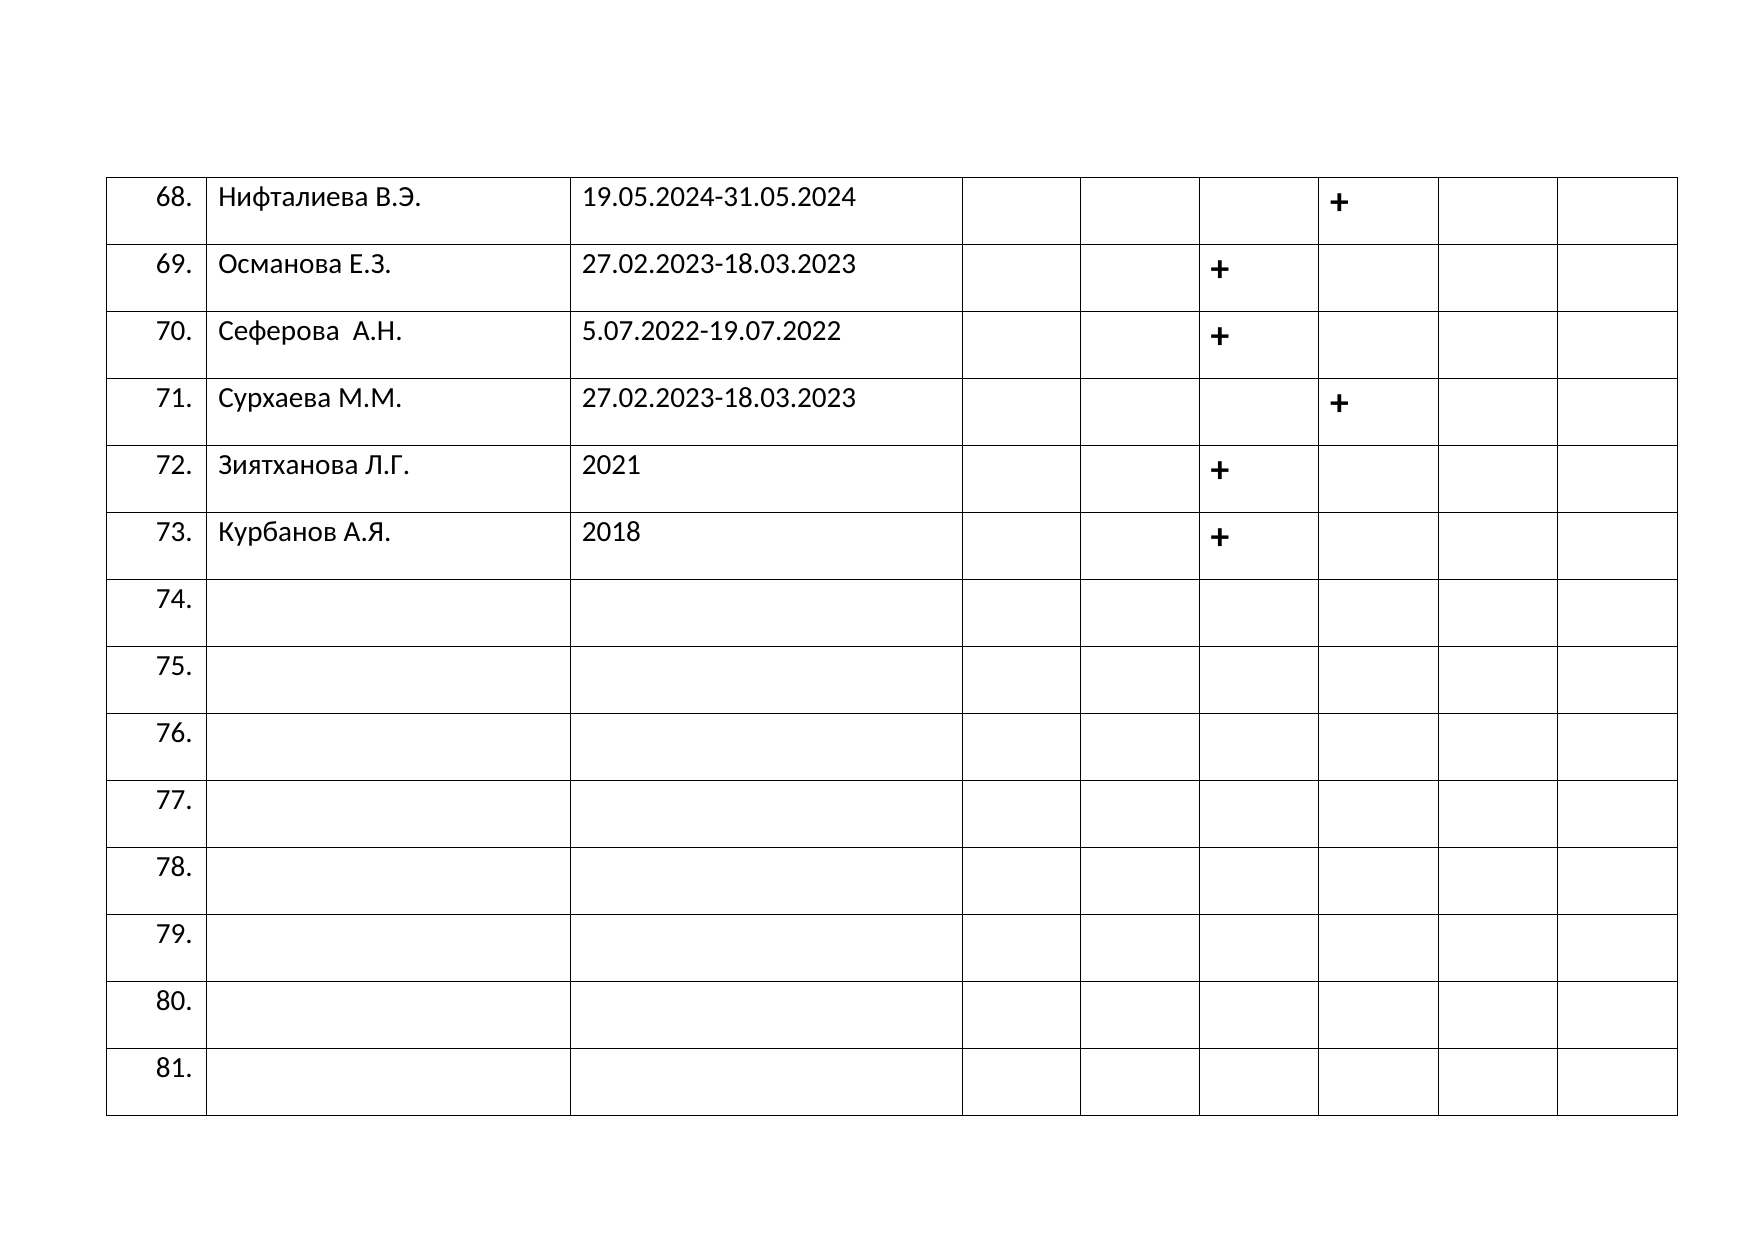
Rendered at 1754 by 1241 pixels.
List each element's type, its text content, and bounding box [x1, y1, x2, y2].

table_cell [571, 1049, 962, 1115]
table_cell [1319, 446, 1438, 512]
table_cell [107, 1049, 206, 1115]
table_cell [963, 580, 1080, 646]
table_cell [1558, 1049, 1677, 1115]
table_cell [963, 245, 1080, 311]
table_cell [1200, 915, 1318, 981]
table_cell [107, 580, 206, 646]
table_cell [1081, 178, 1199, 244]
table_cell [1319, 513, 1438, 579]
table_cell + [1319, 178, 1438, 244]
table_cell [1439, 647, 1557, 713]
table_cell [1319, 245, 1438, 311]
table_cell [1558, 647, 1677, 713]
table_cell [1200, 379, 1318, 445]
table_cell [1081, 446, 1199, 512]
table_cell [1081, 513, 1199, 579]
table_cell [107, 312, 206, 378]
table_cell [207, 1049, 570, 1115]
table_cell 2018 [571, 513, 962, 579]
table_cell Нифталиева В.Э. [207, 178, 570, 244]
table_cell [1319, 312, 1438, 378]
table_cell [963, 178, 1080, 244]
table_cell [107, 379, 206, 445]
table_cell [1439, 915, 1557, 981]
table_cell [571, 580, 962, 646]
table_cell + [1200, 446, 1318, 512]
table_cell [1558, 446, 1677, 512]
table_cell [1439, 379, 1557, 445]
table_cell [1081, 647, 1199, 713]
table_cell [963, 446, 1080, 512]
table_cell [207, 982, 570, 1048]
table_cell [1558, 245, 1677, 311]
table_cell [963, 513, 1080, 579]
table_cell [107, 982, 206, 1048]
table_cell [1319, 915, 1438, 981]
table_cell 5.07.2022-19.07.2022 [571, 312, 962, 378]
table_cell [107, 848, 206, 914]
table_cell [1439, 312, 1557, 378]
table_cell [1558, 379, 1677, 445]
table_cell [1200, 647, 1318, 713]
table_cell [1081, 312, 1199, 378]
table_cell [1200, 781, 1318, 847]
table_cell Сеферова А.Н. [207, 312, 570, 378]
table_cell [1319, 781, 1438, 847]
table_cell [1319, 647, 1438, 713]
table_cell [963, 379, 1080, 445]
table_cell [207, 580, 570, 646]
table_cell [1558, 848, 1677, 914]
table_cell [107, 714, 206, 780]
table_cell 2021 [571, 446, 962, 512]
table_cell 27.02.2023-18.03.2023 [571, 245, 962, 311]
table_cell [963, 714, 1080, 780]
table_cell [571, 647, 962, 713]
table_cell [571, 982, 962, 1048]
table_cell [1319, 580, 1438, 646]
table_cell [1081, 245, 1199, 311]
table_cell [1558, 178, 1677, 244]
table_cell Курбанов А.Я. [207, 513, 570, 579]
table_cell [1439, 513, 1557, 579]
table_cell [1439, 1049, 1557, 1115]
table_cell + [1319, 379, 1438, 445]
table_cell [107, 513, 206, 579]
table_cell [107, 446, 206, 512]
table_cell [107, 245, 206, 311]
table_cell [1439, 446, 1557, 512]
table_cell [1558, 513, 1677, 579]
table_cell [1200, 580, 1318, 646]
table_cell [207, 647, 570, 713]
table_cell [1081, 1049, 1199, 1115]
table_cell [1439, 580, 1557, 646]
table_cell [1319, 848, 1438, 914]
table_cell Сурхаева М.М. [207, 379, 570, 445]
table_cell [1558, 580, 1677, 646]
table_cell [1081, 714, 1199, 780]
table_cell [1081, 915, 1199, 981]
table_cell Зиятханова Л.Г. [207, 446, 570, 512]
table_cell [571, 714, 962, 780]
table_cell [107, 647, 206, 713]
table_cell [963, 781, 1080, 847]
table_cell Османова Е.З. [207, 245, 570, 311]
table_cell [1439, 848, 1557, 914]
table_cell 19.05.2024-31.05.2024 [571, 178, 962, 244]
table_cell [1439, 245, 1557, 311]
table_cell + [1200, 245, 1318, 311]
table_cell [963, 848, 1080, 914]
table_cell [571, 915, 962, 981]
table_cell [1558, 982, 1677, 1048]
table_cell [1319, 982, 1438, 1048]
table_cell [1439, 781, 1557, 847]
table_cell [1200, 982, 1318, 1048]
table_cell [1200, 714, 1318, 780]
table_cell [1081, 848, 1199, 914]
table_cell [963, 312, 1080, 378]
table_cell [963, 982, 1080, 1048]
table_cell [1081, 781, 1199, 847]
table_cell [207, 848, 570, 914]
table_cell [1200, 1049, 1318, 1115]
table_cell [107, 915, 206, 981]
table_cell [1081, 580, 1199, 646]
table_cell [1200, 848, 1318, 914]
table_cell [1558, 312, 1677, 378]
table_cell [207, 781, 570, 847]
table_cell [1081, 379, 1199, 445]
table_cell + [1200, 312, 1318, 378]
table_cell + [1200, 513, 1318, 579]
table_cell [1439, 714, 1557, 780]
table_cell [1558, 915, 1677, 981]
table_cell [107, 781, 206, 847]
table_cell [963, 1049, 1080, 1115]
table_cell [1558, 714, 1677, 780]
table_cell [571, 848, 962, 914]
table_cell 27.02.2023-18.03.2023 [571, 379, 962, 445]
table_cell [571, 781, 962, 847]
table_cell [207, 714, 570, 780]
table_cell [207, 915, 570, 981]
table_cell [963, 915, 1080, 981]
table_cell [1439, 982, 1557, 1048]
table_cell [1558, 781, 1677, 847]
table_cell [963, 647, 1080, 713]
table_cell [1319, 714, 1438, 780]
table_cell [1200, 178, 1318, 244]
table_cell [1439, 178, 1557, 244]
table_cell [1319, 1049, 1438, 1115]
table_cell [1081, 982, 1199, 1048]
table_cell [107, 178, 206, 244]
